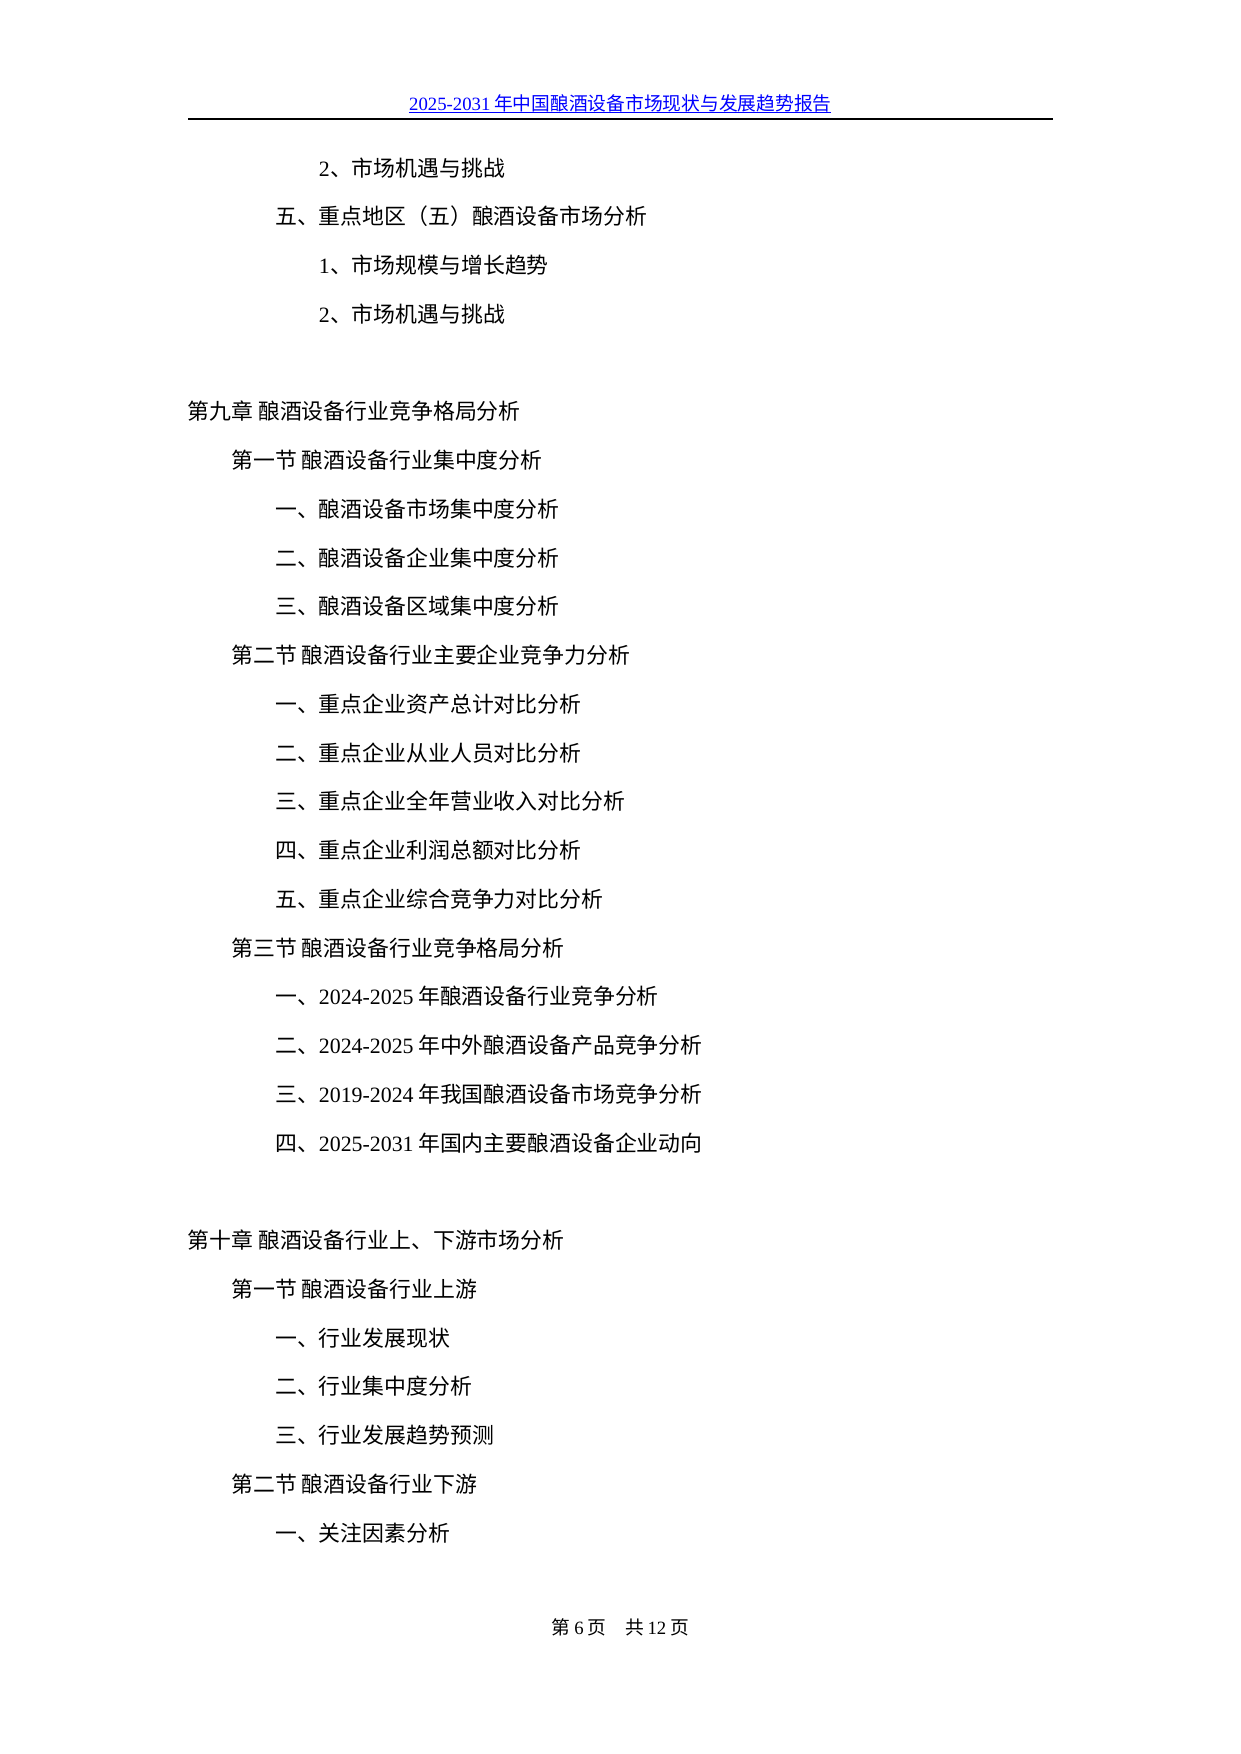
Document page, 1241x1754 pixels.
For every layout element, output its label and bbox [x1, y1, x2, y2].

text [187, 150, 1053, 1548]
